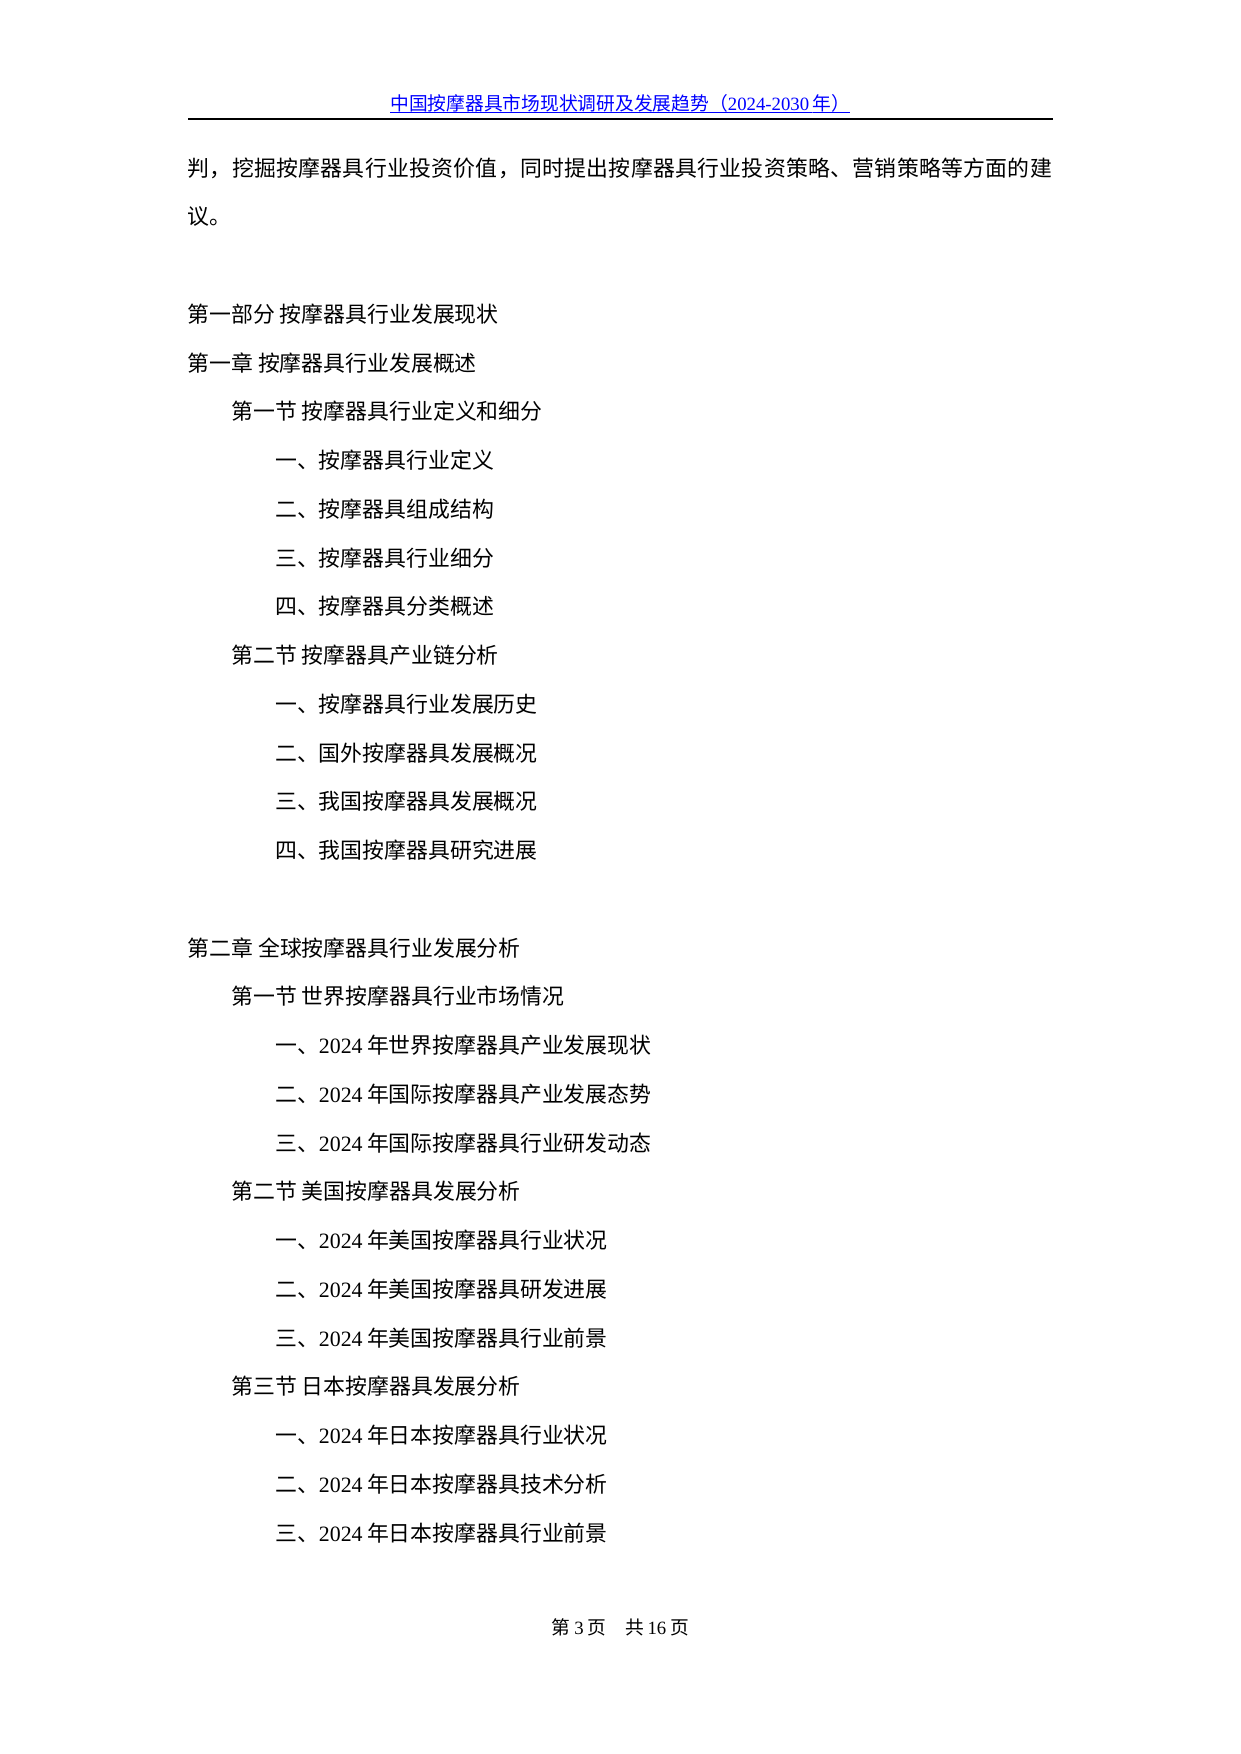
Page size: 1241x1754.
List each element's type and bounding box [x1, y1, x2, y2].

text [187, 150, 1053, 1548]
